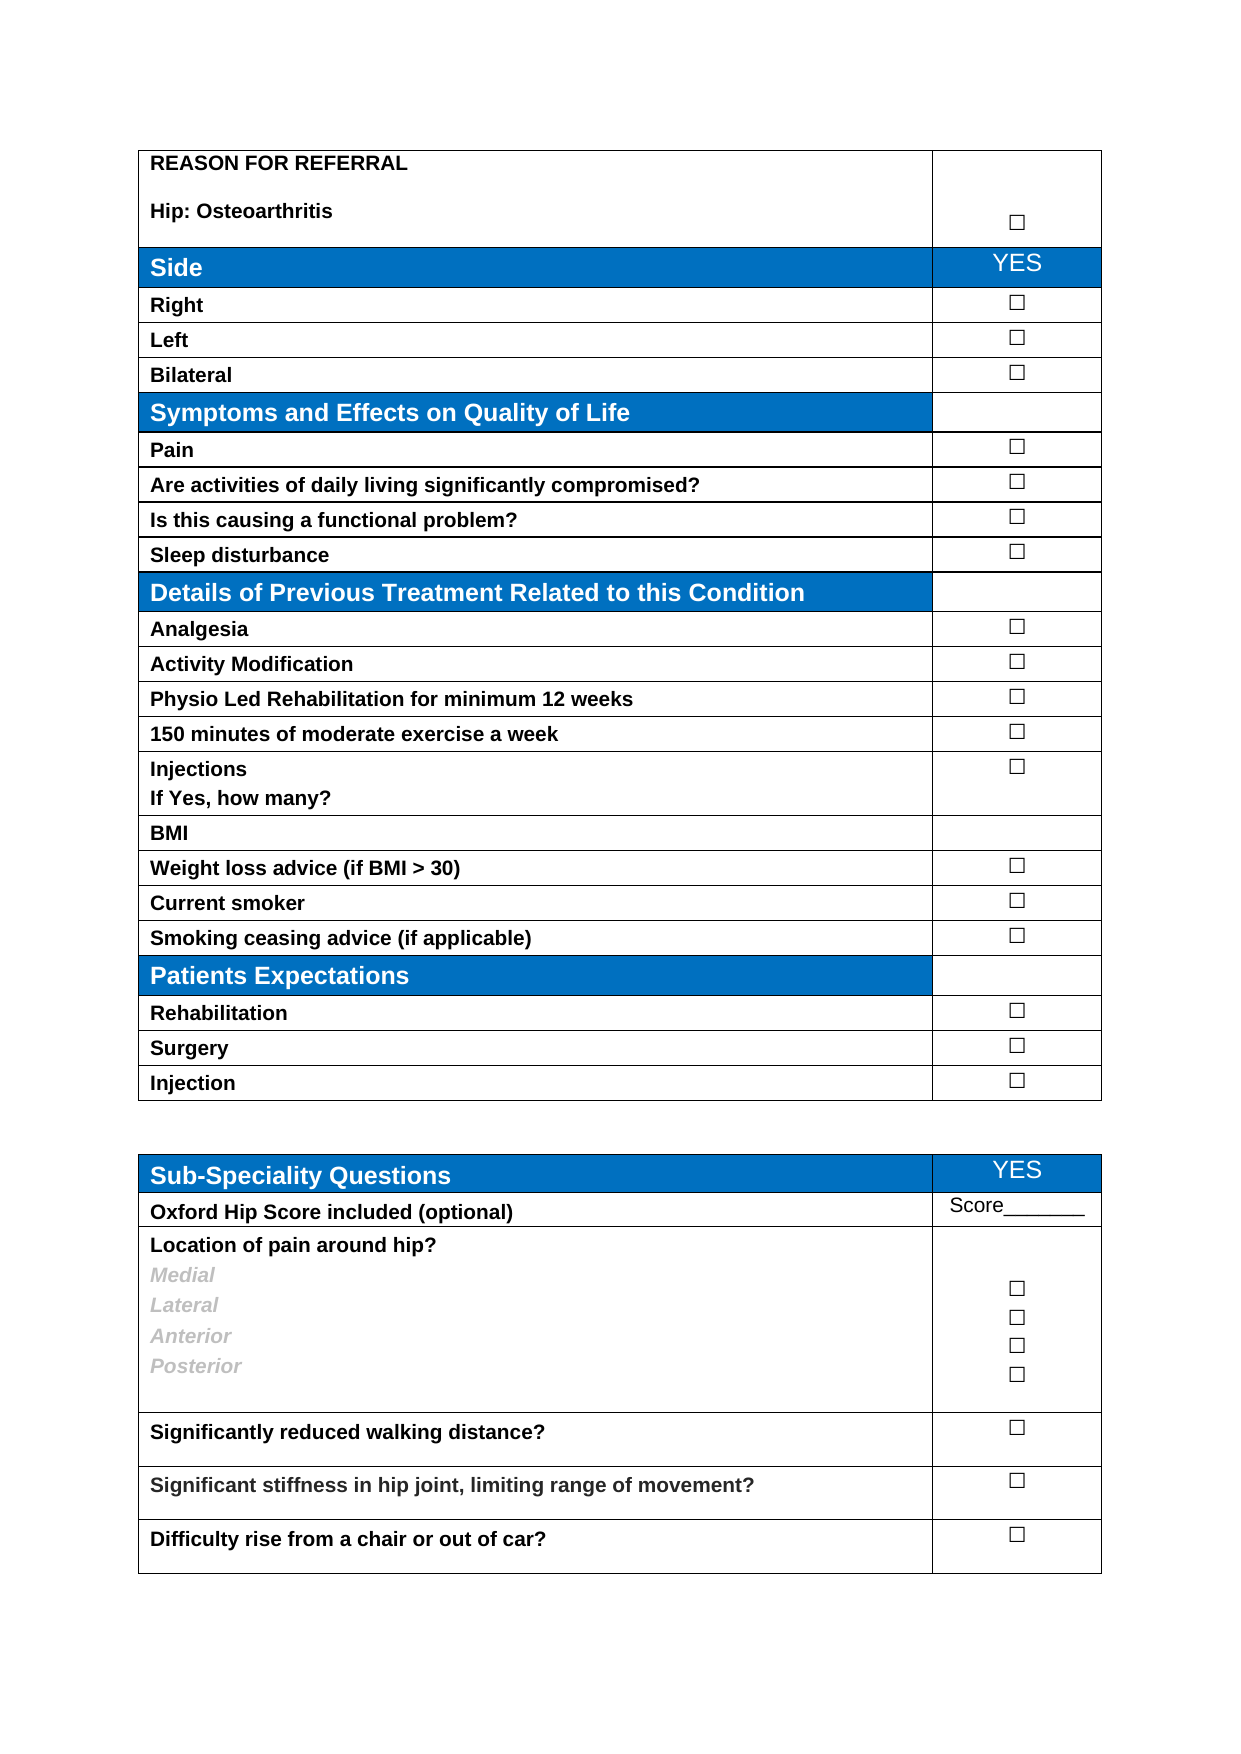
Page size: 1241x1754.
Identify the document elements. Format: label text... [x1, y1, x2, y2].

table_cell Patients Expectations [139, 956, 932, 995]
table_cell BMI [139, 816, 932, 850]
table_cell Is this causing a functional problem? [139, 503, 932, 536]
table_cell Details of Previous Treatment Related to this Condition [139, 573, 932, 611]
table_cell Score_______ [933, 1193, 1101, 1226]
table_cell [933, 1467, 1101, 1519]
table_header [933, 151, 1101, 247]
table_header Sub-Speciality Questions [139, 1155, 932, 1192]
table_cell Oxford Hip Score included (optional) [139, 1193, 932, 1226]
table_header REASON FOR REFERRAL Hip: Osteoarthritis [139, 151, 932, 247]
table_cell Physio Led Rehabilitation for minimum 12 weeks [139, 682, 932, 716]
table_cell Left [139, 323, 932, 357]
table_cell Side [139, 248, 932, 287]
table_cell 150 minutes of moderate exercise a week [139, 717, 932, 751]
table_cell Right [139, 288, 932, 322]
table_cell [933, 573, 1101, 611]
table_header YES [933, 1155, 1101, 1192]
table_cell Current smoker [139, 886, 932, 920]
table_cell Symptoms and Effects on Quality of Life [139, 393, 932, 431]
table_cell Are activities of daily living significantly compromised? [139, 468, 932, 501]
table_cell Significant stiffness in hip joint, limiting range of movement? [139, 1467, 932, 1519]
table_cell Injections If Yes, how many? [139, 752, 932, 815]
table_cell Surgery [139, 1031, 932, 1065]
table_cell Rehabilitation [139, 996, 932, 1030]
table_cell [933, 393, 1101, 431]
table_cell Analgesia [139, 612, 932, 646]
table_cell YES [933, 248, 1101, 287]
table_cell Significantly reduced walking distance? [139, 1413, 932, 1466]
table_cell Sleep disturbance [139, 538, 932, 571]
table_cell Bilateral [139, 358, 932, 392]
table_cell Pain [139, 433, 932, 466]
table_cell Activity Modification [139, 647, 932, 681]
table_cell [933, 1227, 1101, 1412]
table_cell Difficulty rise from a chair or out of car? [139, 1520, 932, 1572]
table_cell Smoking ceasing advice (if applicable) [139, 921, 932, 955]
table_cell Weight loss advice (if BMI > 30) [139, 851, 932, 885]
table_cell [933, 816, 1101, 850]
table_cell [933, 1520, 1101, 1572]
table_cell [933, 956, 1101, 995]
table_cell [933, 1413, 1101, 1466]
table_cell Injection [139, 1066, 932, 1100]
table_cell Location of pain around hip? Medial Lateral Anterior Posterior [139, 1227, 932, 1412]
